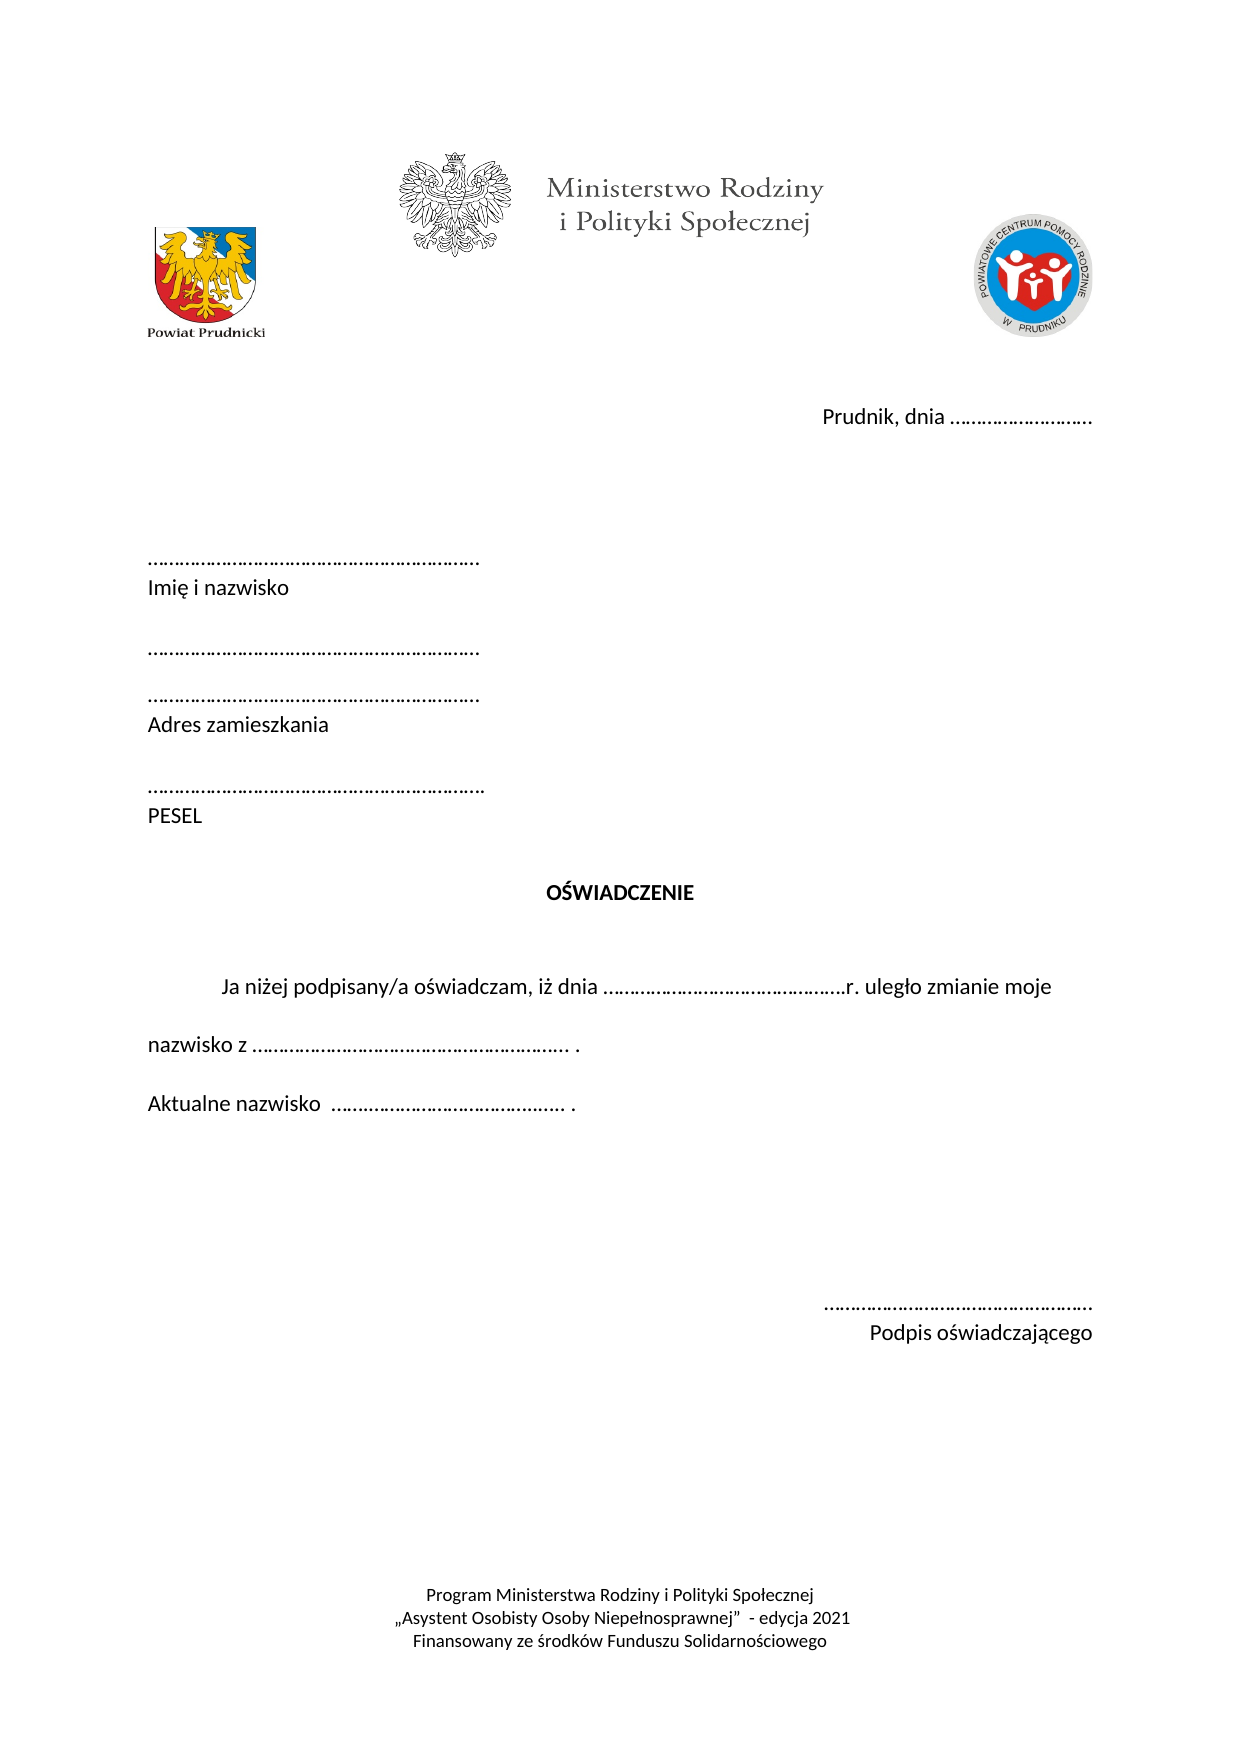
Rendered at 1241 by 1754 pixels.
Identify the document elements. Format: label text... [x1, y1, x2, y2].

text ……………………………………………………… [148, 680, 1093, 708]
text ……………………………………………………… [148, 543, 1093, 571]
picture [315, 73, 925, 337]
text PESEL [148, 801, 1093, 829]
text Prudnik, dnia ……………………… [148, 402, 1093, 430]
text Imię i nazwisko [148, 573, 1093, 601]
picture [147, 227, 265, 337]
text Podpis oświadczającego [148, 1318, 1093, 1347]
text ……………………………………………………… [148, 633, 1093, 661]
text OŚWIADCZENIE [148, 878, 1093, 906]
text nazwisko z …………………………………………………... . [148, 1030, 1093, 1058]
text Aktualne nazwisko …….…………………………..….. . [148, 1089, 1093, 1117]
text …………………………………………… [148, 1288, 1093, 1316]
text ………………………………………………………. [148, 771, 1093, 799]
picture [973, 214, 1093, 337]
text Adres zamieszkania [148, 710, 1093, 738]
text Ja niżej podpisany/a oświadczam, iż dnia ……………………………………….r. uległo zmianie moje [148, 972, 1093, 1000]
